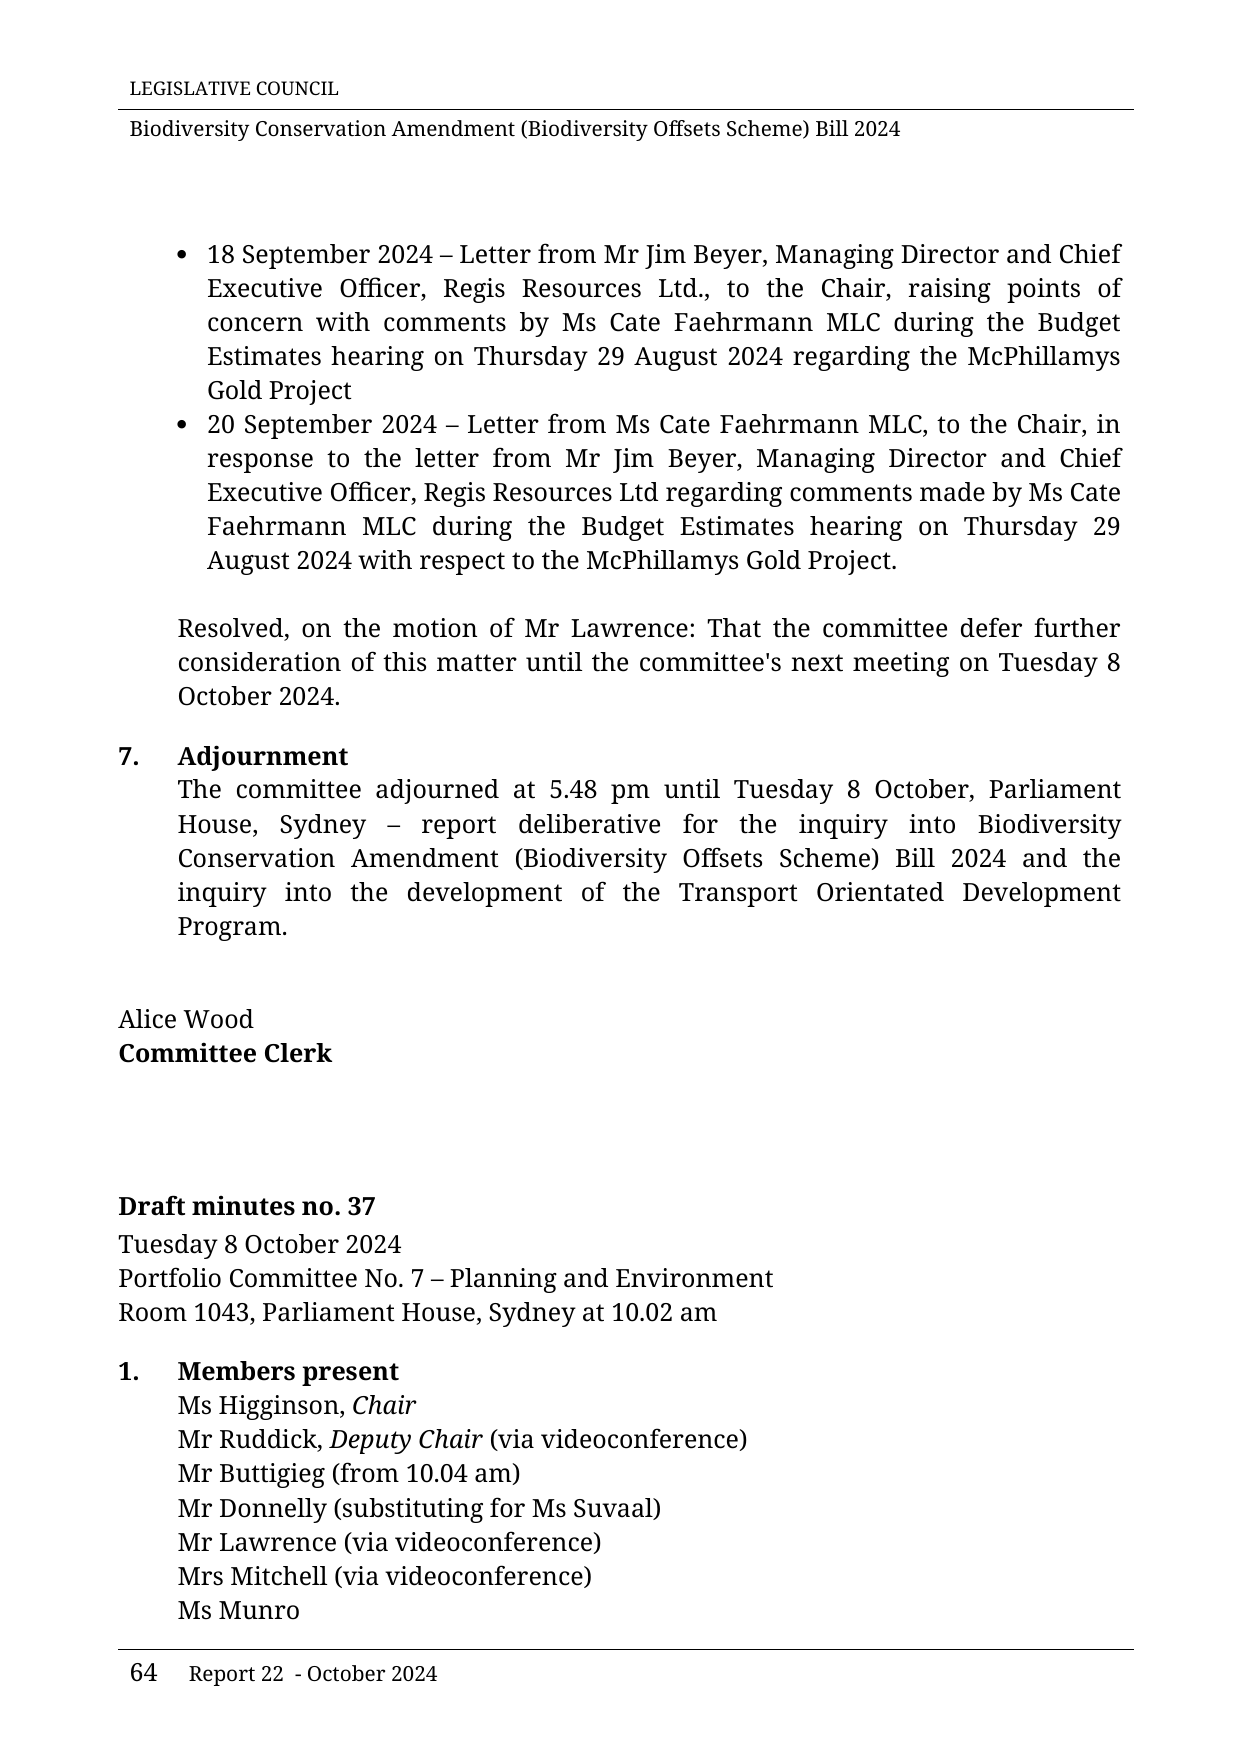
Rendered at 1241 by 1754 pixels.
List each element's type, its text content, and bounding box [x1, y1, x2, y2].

text Resolved, on the motion of Mr Lawrence: That the committee defer further consideration of this matter until the committee's next meeting on Tuesday 8 October 2024. [177, 611, 1122, 713]
text Mr Ruddick, Deputy Chair (via videoconference) [177, 1422, 1122, 1456]
subtitle Members present [118, 1354, 1122, 1388]
text Mr Donnelly (substituting for Ms Suvaal) [177, 1490, 1122, 1524]
text Room 1043, Parliament House, Sydney at 10.02 am [118, 1295, 1122, 1329]
text Portfolio Committee No. 7 – Planning and Environment [118, 1261, 1122, 1295]
text Ms Higginson, Chair [177, 1388, 1122, 1422]
text The committee adjourned at 5.48 pm until Tuesday 8 October, Parliament House, Sydney – report deliberative for the inquiry into Biodiversity Conservation Amendment (Biodiversity Offsets Scheme) Bill 2024 and the inquiry into the development of the Transport Orientated Development Program. [177, 772, 1122, 942]
text Tuesday 8 October 2024 [118, 1227, 1122, 1261]
subtitle Adjournment [118, 738, 1122, 772]
text Committee Clerk [118, 1036, 1122, 1070]
text 20 September 2024 – Letter from Ms Cate Faehrmann MLC, to the Chair, in response to the letter from Mr Jim Beyer, Managing Director and Chief Executive Officer, Regis Resources Ltd regarding comments made by Ms Cate Faehrmann MLC during the Budget Estimates hearing on Thursday 29 August 2024 with respect to the McPhillamys Gold Project. [177, 407, 1122, 577]
text Mrs Mitchell (via videoconference) [177, 1558, 1122, 1592]
text Draft minutes no. 37 [118, 1188, 1122, 1223]
text Mr Buttigieg (from 10.04 am) [177, 1456, 1122, 1490]
text 18 September 2024 – Letter from Mr Jim Beyer, Managing Director and Chief Executive Officer, Regis Resources Ltd., to the Chair, raising points of concern with comments by Ms Cate Faehrmann MLC during the Budget Estimates hearing on Thursday 29 August 2024 regarding the McPhillamys Gold Project [177, 236, 1122, 407]
text Mr Lawrence (via videoconference) [177, 1524, 1122, 1558]
text Alice Wood [118, 1002, 1122, 1036]
text Ms Munro [177, 1592, 1122, 1626]
